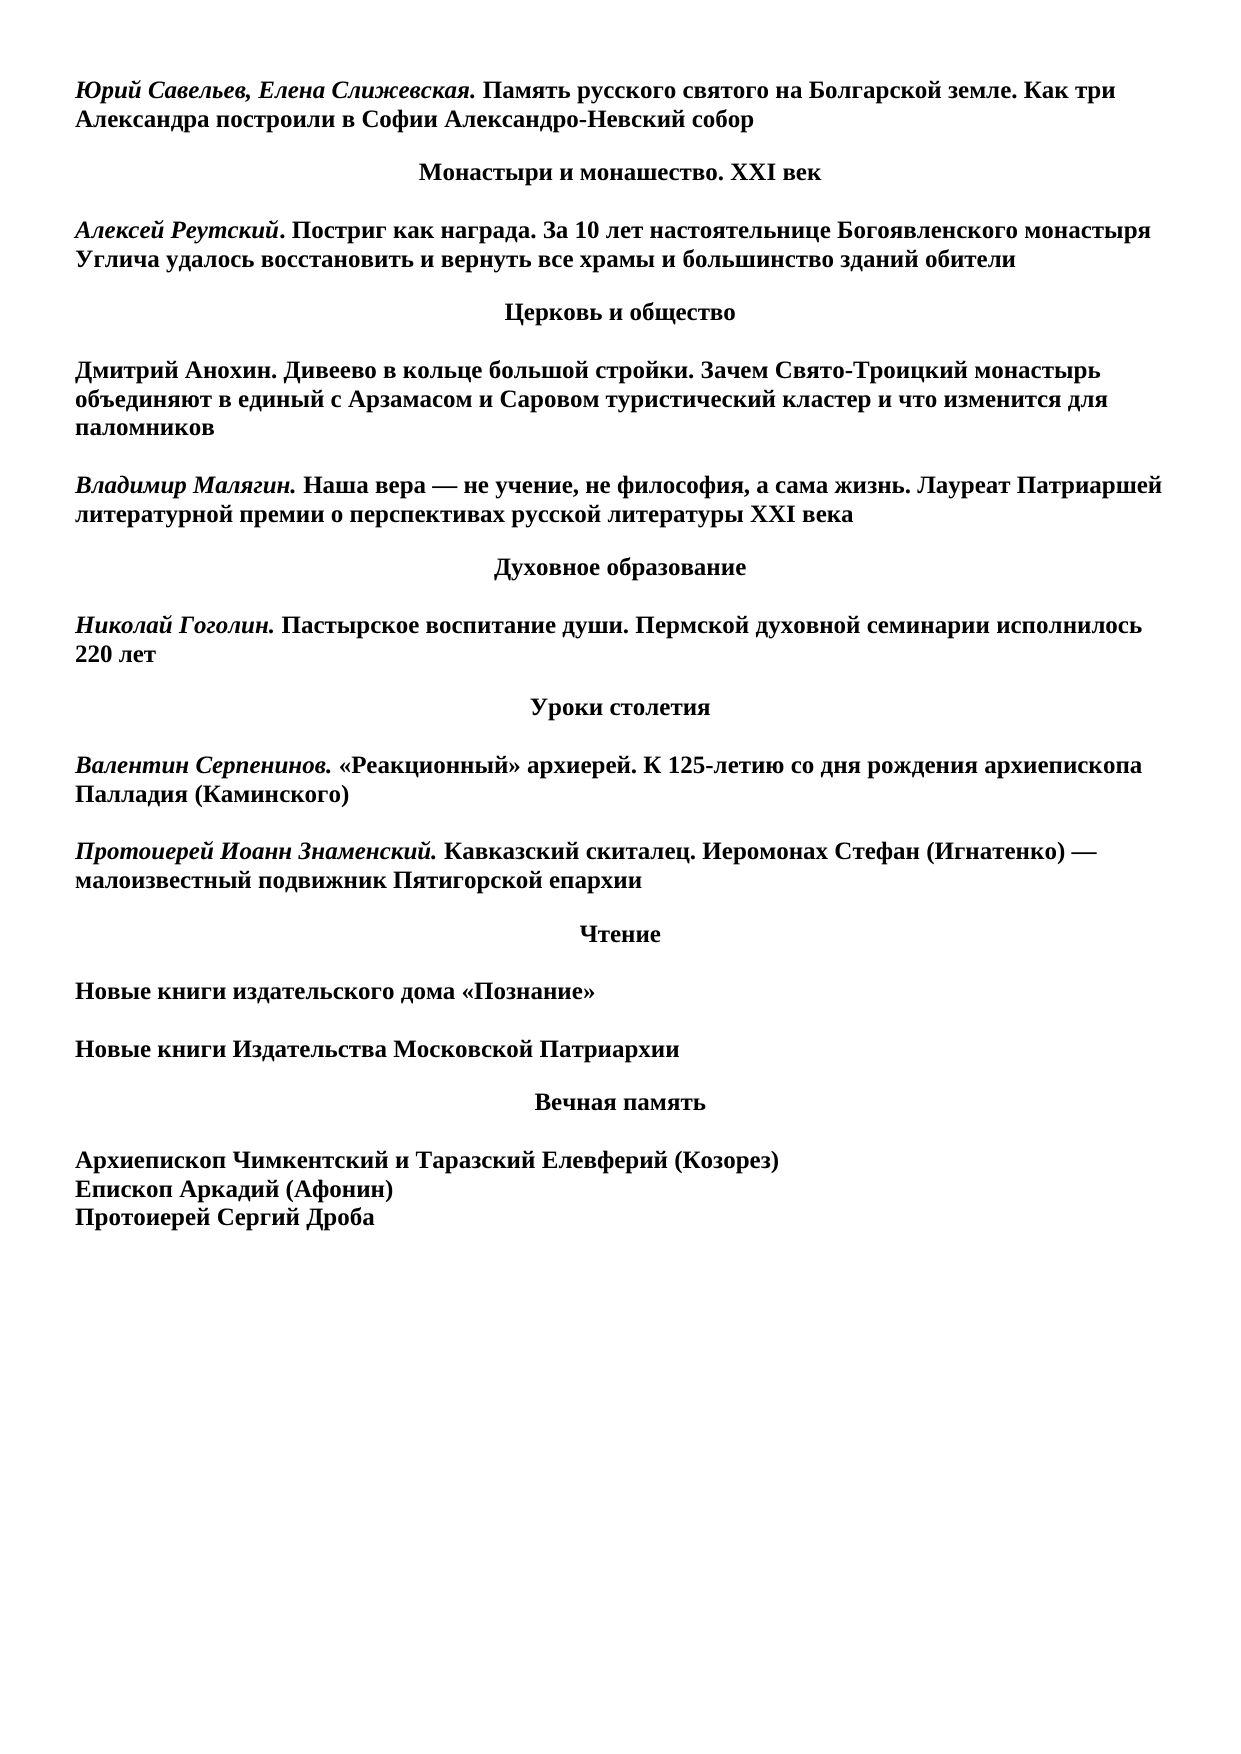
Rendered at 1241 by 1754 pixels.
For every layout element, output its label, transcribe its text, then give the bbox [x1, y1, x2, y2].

text Юрий Савельев, Елена Слижевская. Память русского святого на Болгарской земле. Как три Александра построили в Софии Александро-Невский собор [75, 75, 1165, 132]
text Уроки столетия [75, 692, 1165, 721]
text Николай Гоголин. Пастырское воспитание души. Пермской духовной семинарии исполнилось 220 лет [75, 581, 1165, 667]
text Архиепископ Чимкентский и Таразский Елевферий (Козорез) Епископ Аркадий (Афонин) Протоиерей Сергий Дроба [75, 1116, 1165, 1260]
text Алексей Реутский. Постриг как награда. За 10 лет настоятельнице Богоявленского монастыря Углича удалось восстановить и вернуть все храмы и большинство зданий обители [75, 186, 1165, 272]
text Монастыри и монашество. XXI век [75, 157, 1165, 186]
text Духовное образование [75, 552, 1165, 581]
text Дмитрий Анохин. Дивеево в кольце большой стройки. Зачем Свято-Троицкий монастырь объединяют в единый с Арзамасом и Саровом туристический кластер и что изменится для паломников Владимир Малягин. Наша вера — не учение, не философия, а сама жизнь. Лауреат Патриаршей литературной премии о перспективах русской литературы XXI века [75, 326, 1165, 527]
text Церковь и общество [75, 297, 1165, 326]
text Валентин Серпенинов. «Реакционный» архиерей. К 125-летию со дня рождения архиепископа Палладия (Каминского) Протоиерей Иоанн Знаменский. Кавказский скиталец. Иеромонах Стефан (Игнатенко) —малоизвестный подвижник Пятигорской епархии [75, 721, 1165, 894]
text Новые книги издательского дома «Познание» Новые книги Издательства Московской Патриархии [75, 947, 1165, 1062]
text Вечная память [75, 1087, 1165, 1116]
text Чтение [75, 919, 1165, 947]
